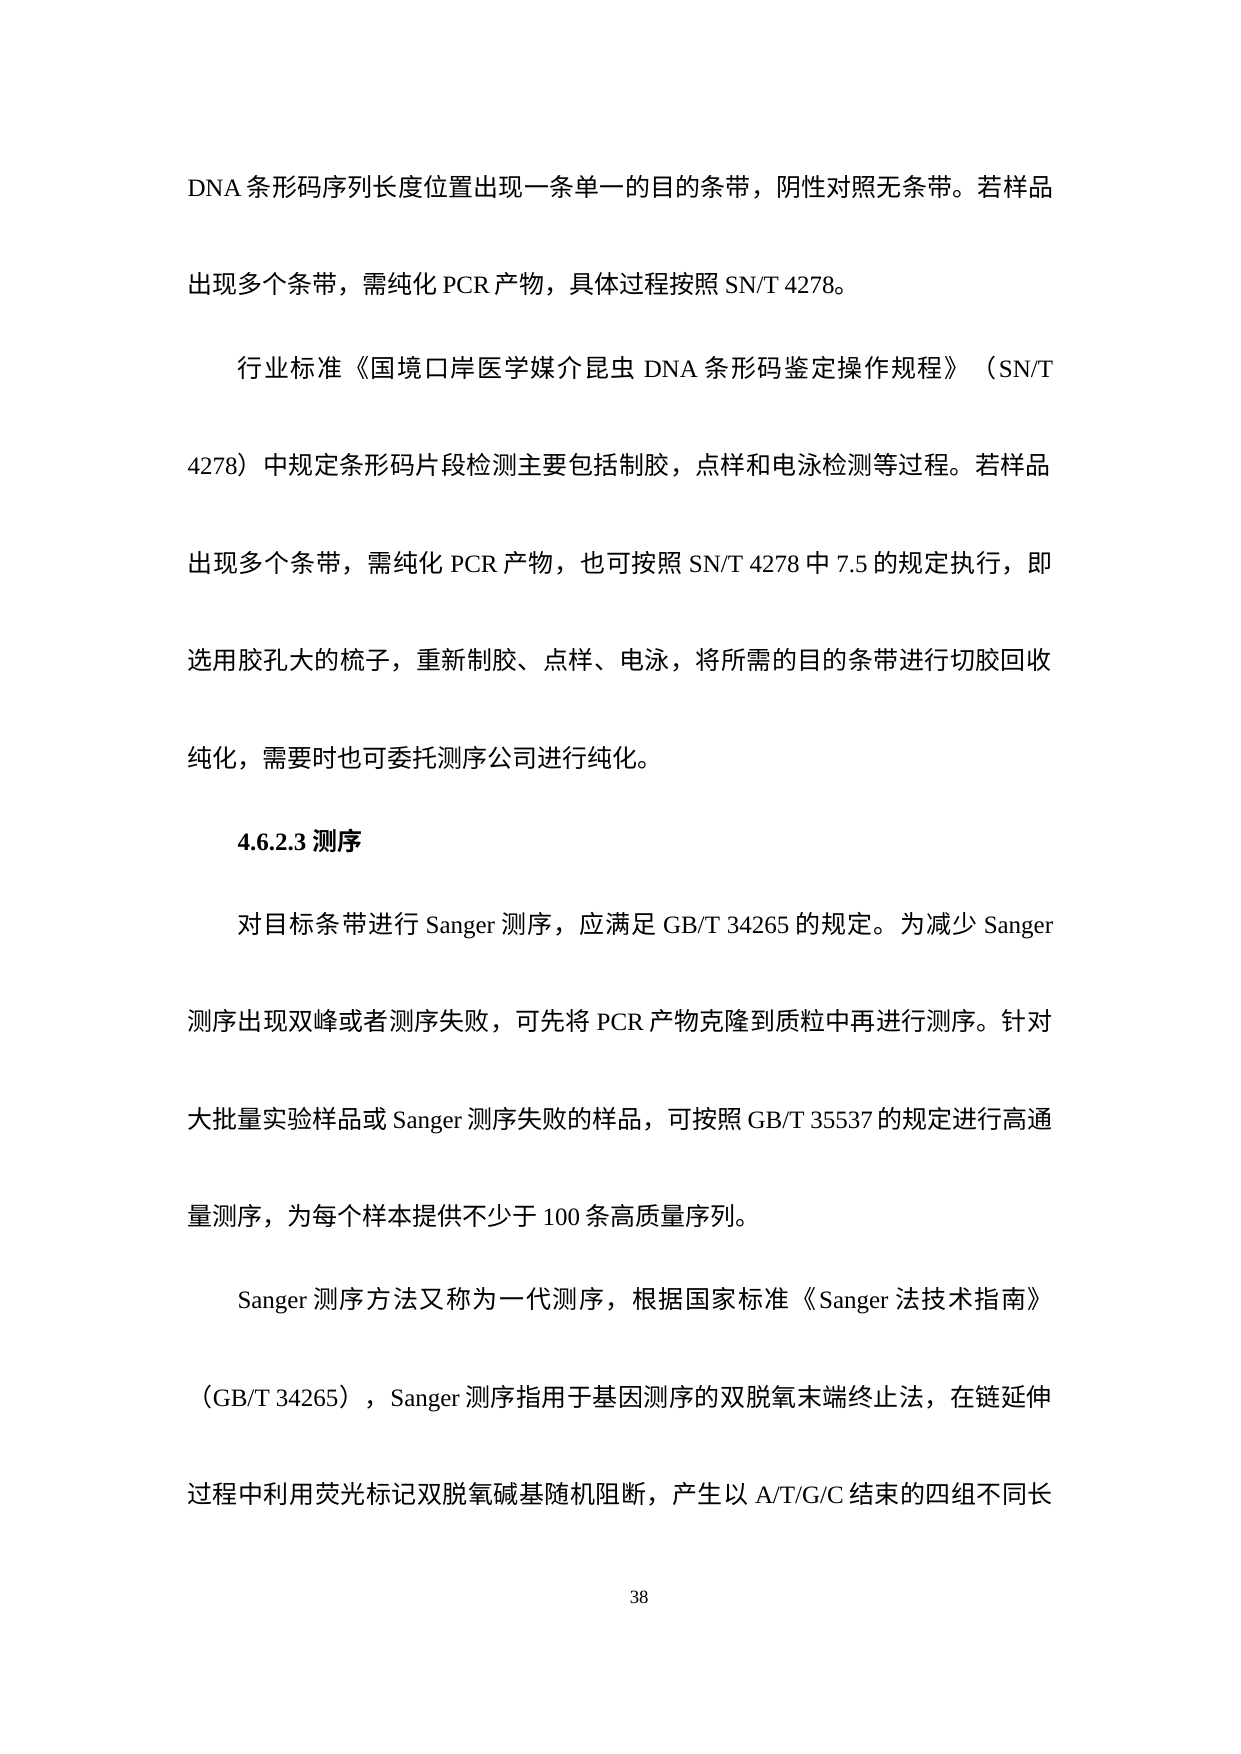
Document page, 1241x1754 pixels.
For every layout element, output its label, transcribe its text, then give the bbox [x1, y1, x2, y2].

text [187, 153, 1053, 316]
text 对目标条带进行Sanger测序，应满足GB/T 34265的规定。为减少Sanger测序出现双峰或者测序失败，可先将PCR产物克隆到质粒中再进行测序。针对大批量实验样品或Sanger测序失败的样品，可按照GB/T 35537的规定进行高通量测序，为每个样本提供不少于100条高质量序列。 [187, 890, 1053, 1247]
subtitle 4.6.2.3 测序 [187, 807, 1053, 872]
text 行业标准《国境口岸医学媒介昆虫DNA条形码鉴定操作规程》（SN/T 4278）中规定条形码片段检测主要包括制胶，点样和电泳检测等过程。若样品出现多个条带，需纯化PCR产物，也可按照SN/T 4278中7.5的规定执行，即选用胶孔大的梳子，重新制胶、点样、电泳，将所需的目的条带进行切胶回收纯化，需要时也可委托测序公司进行纯化。 [187, 334, 1053, 789]
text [187, 1266, 1053, 1526]
